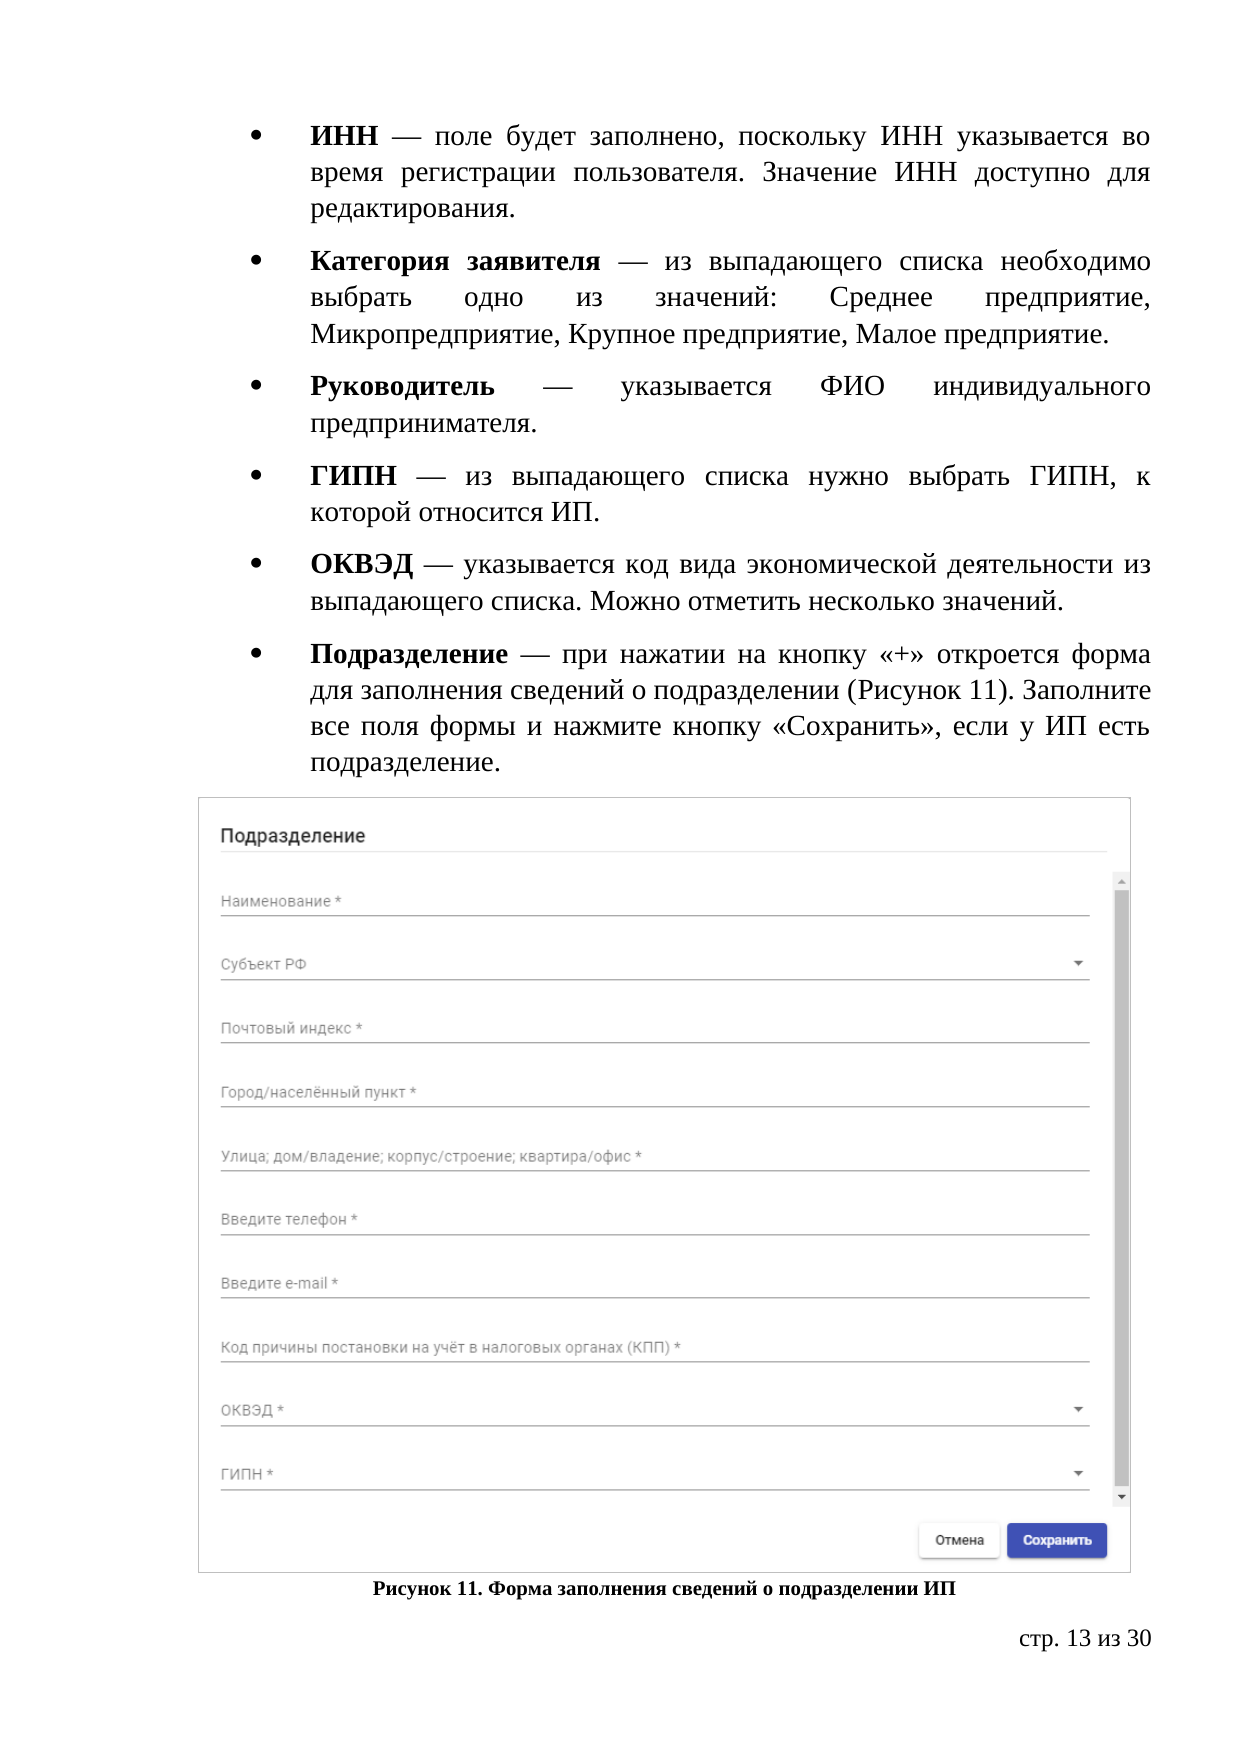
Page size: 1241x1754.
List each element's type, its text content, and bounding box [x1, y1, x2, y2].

list ОКВЭД — указывается код вида экономической деятельности из выпадающего списка. Можно отметить несколько значений. [251, 547, 1152, 616]
list Подразделение — при нажатии на кнопку «+» откроется форма для заполнения сведений о подразделении (Рисунок 11). Заполните все поля формы и нажмите кнопку «Сохранить», если у ИП есть подразделение. [251, 636, 1152, 778]
list Категория заявителя — из выпадающего списка необходимо выбрать одно из значений: Среднее предприятие, Микропредприятие, Крупное предприятие, Малое предприятие. [251, 243, 1152, 349]
list ИНН — поле будет заполнено, поскольку ИНН указывается во время регистрации пользователя. Значение ИНН доступно для редактирования. [251, 118, 1152, 224]
list Руководитель — указывается ФИО индивидуального предпринимателя. [251, 368, 1152, 438]
picture [199, 798, 1130, 1572]
list ГИПН — из выпадающего списка нужно выбрать ГИПН, к которой относится ИП. [251, 458, 1152, 527]
